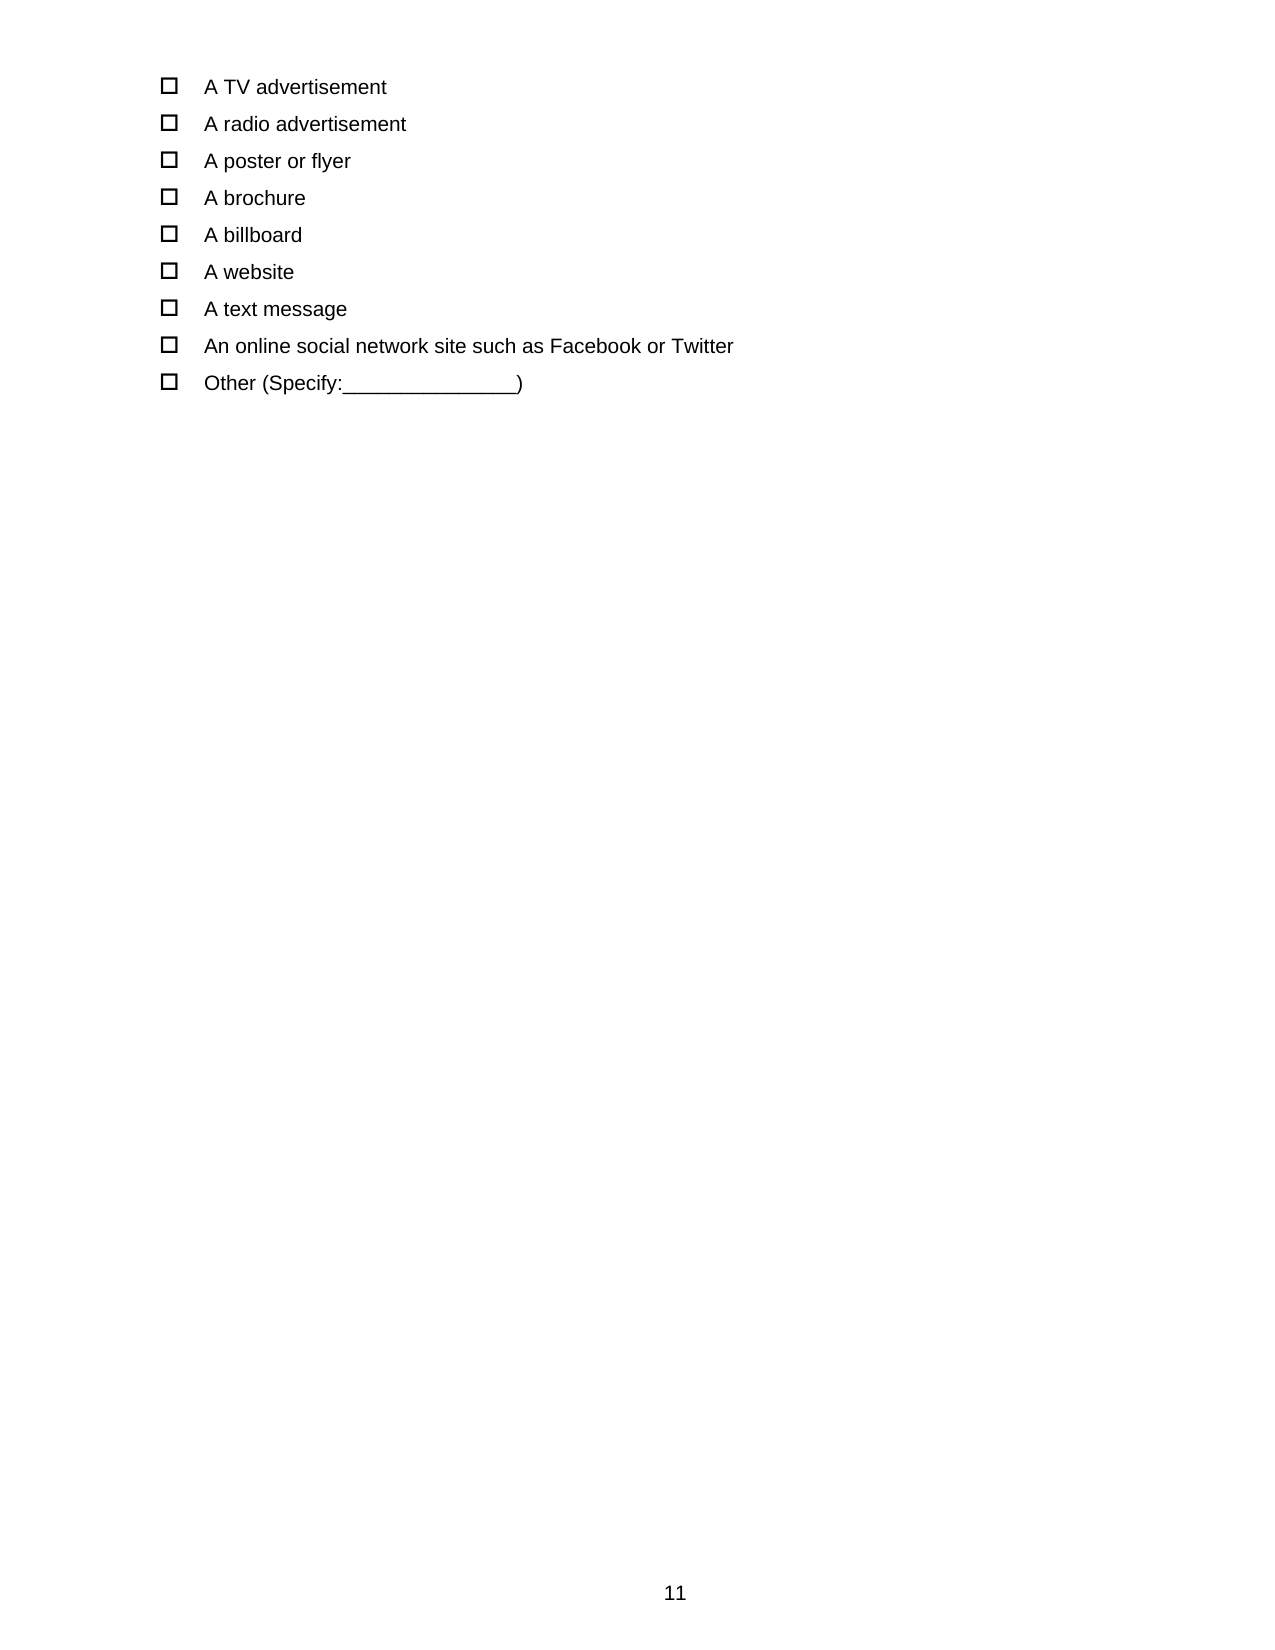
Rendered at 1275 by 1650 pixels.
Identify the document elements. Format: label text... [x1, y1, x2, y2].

text A TV advertisement [159, 75, 1200, 99]
text A text message [159, 297, 1200, 321]
text Other (Specify:_______________) [159, 371, 1200, 395]
text A website [159, 260, 1200, 284]
text A brochure [159, 186, 1200, 210]
text A radio advertisement [159, 112, 1200, 136]
text A poster or flyer [159, 149, 1200, 173]
text An online social network site such as Facebook or Twitter [159, 334, 1200, 358]
text A billboard [159, 223, 1200, 247]
